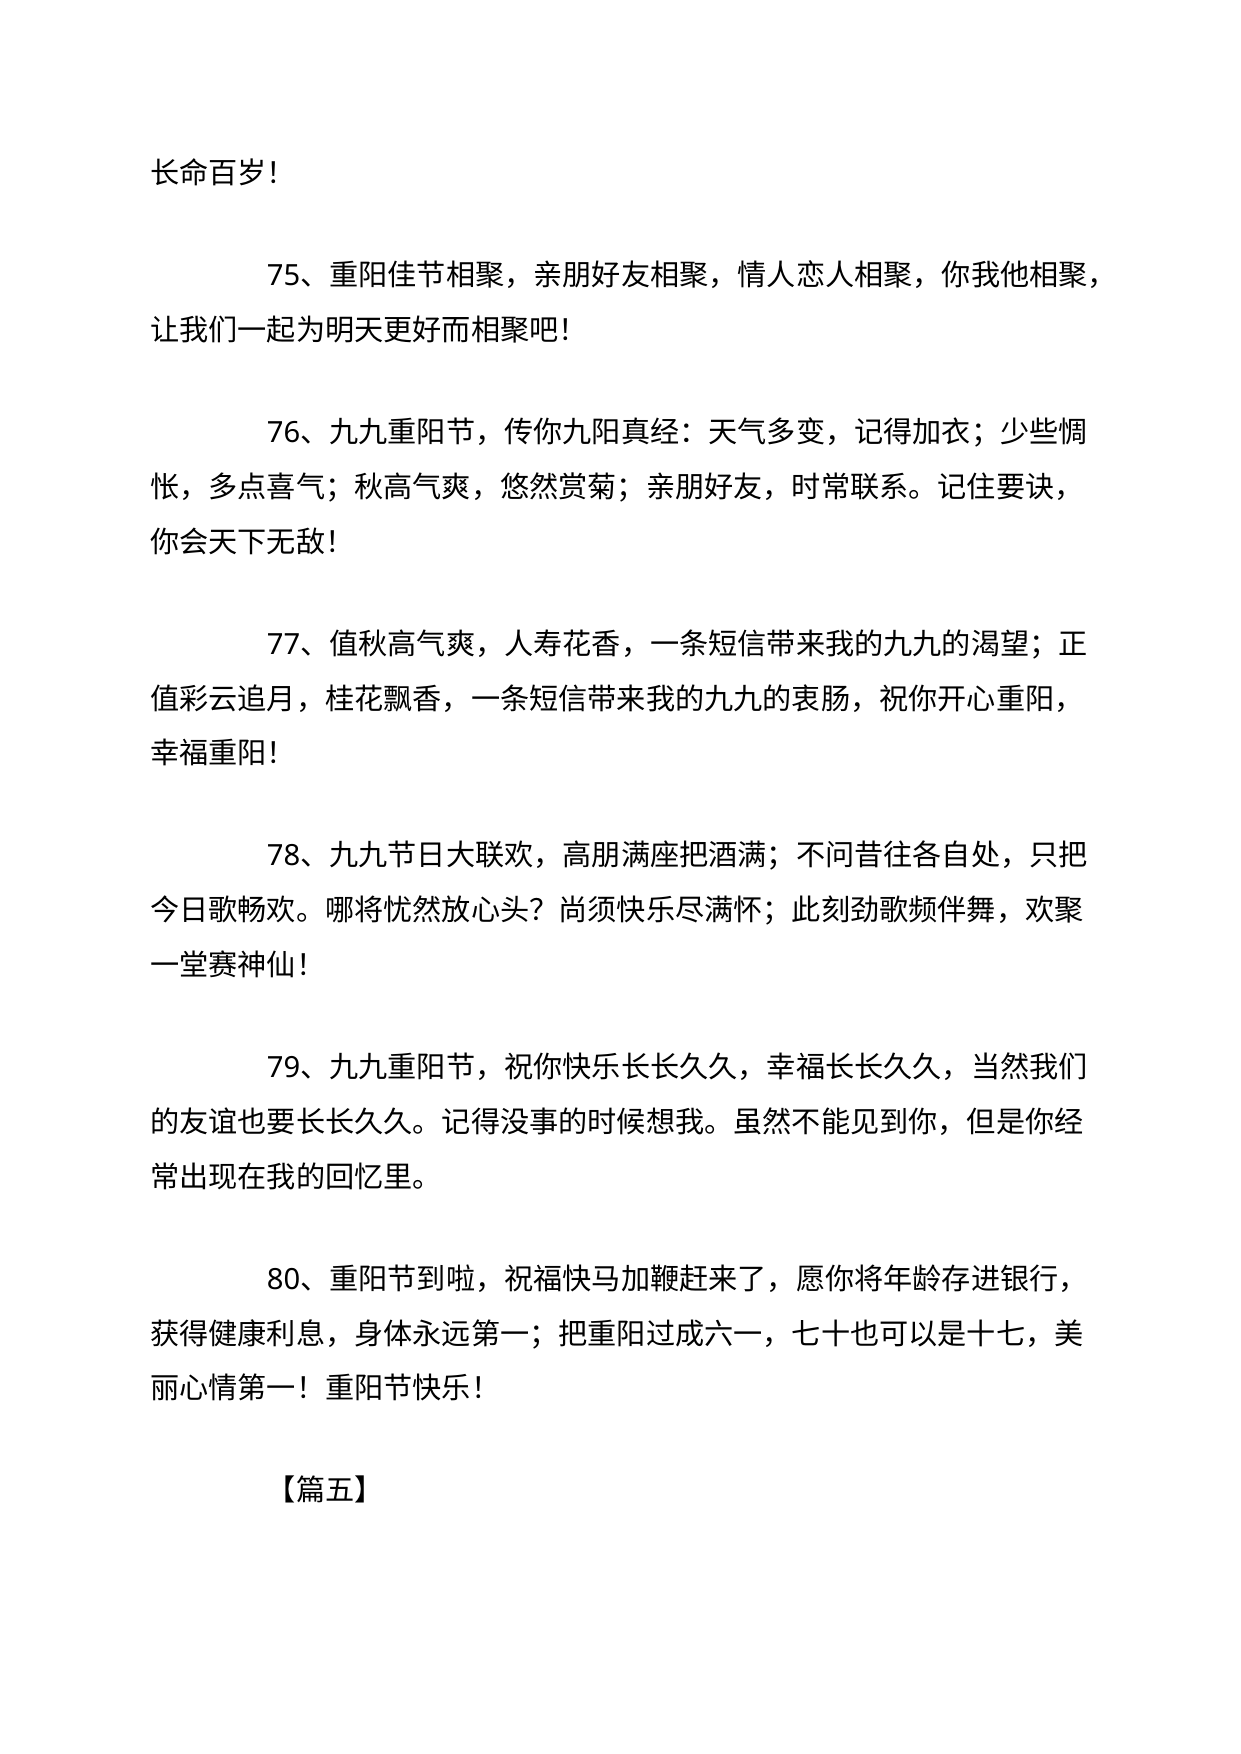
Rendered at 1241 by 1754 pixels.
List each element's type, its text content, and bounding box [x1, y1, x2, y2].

text 【篇五】 [150, 1467, 1090, 1509]
text 76、九九重阳节，传你九阳真经：天气多变，记得加衣；少些惆怅，多点喜气；秋高气爽，悠然赏菊；亲朋好友，时常联系。记住要诀，你会天下无敌！ [150, 408, 1090, 561]
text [150, 150, 1090, 192]
text 75、重阳佳节相聚，亲朋好友相聚，情人恋人相聚，你我他相聚，让我们一起为明天更好而相聚吧！ [150, 252, 1090, 349]
text 80、重阳节到啦，祝福快马加鞭赶来了，愿你将年龄存进银行，获得健康利息，身体永远第一；把重阳过成六一，七十也可以是十七，美丽心情第一！重阳节快乐！ [150, 1255, 1090, 1407]
text 78、九九节日大联欢，高朋满座把酒满；不问昔往各自处，只把今日歌畅欢。哪将忧然放心头？尚须快乐尽满怀；此刻劲歌频伴舞，欢聚一堂赛神仙！ [150, 832, 1090, 984]
text 79、九九重阳节，祝你快乐长长久久，幸福长长久久，当然我们的友谊也要长长久久。记得没事的时候想我。虽然不能见到你，但是你经常出现在我的回忆里。 [150, 1043, 1090, 1196]
text 77、值秋高气爽，人寿花香，一条短信带来我的九九的渴望；正值彩云追月，桂花飘香，一条短信带来我的九九的衷肠，祝你开心重阳，幸福重阳！ [150, 620, 1090, 772]
